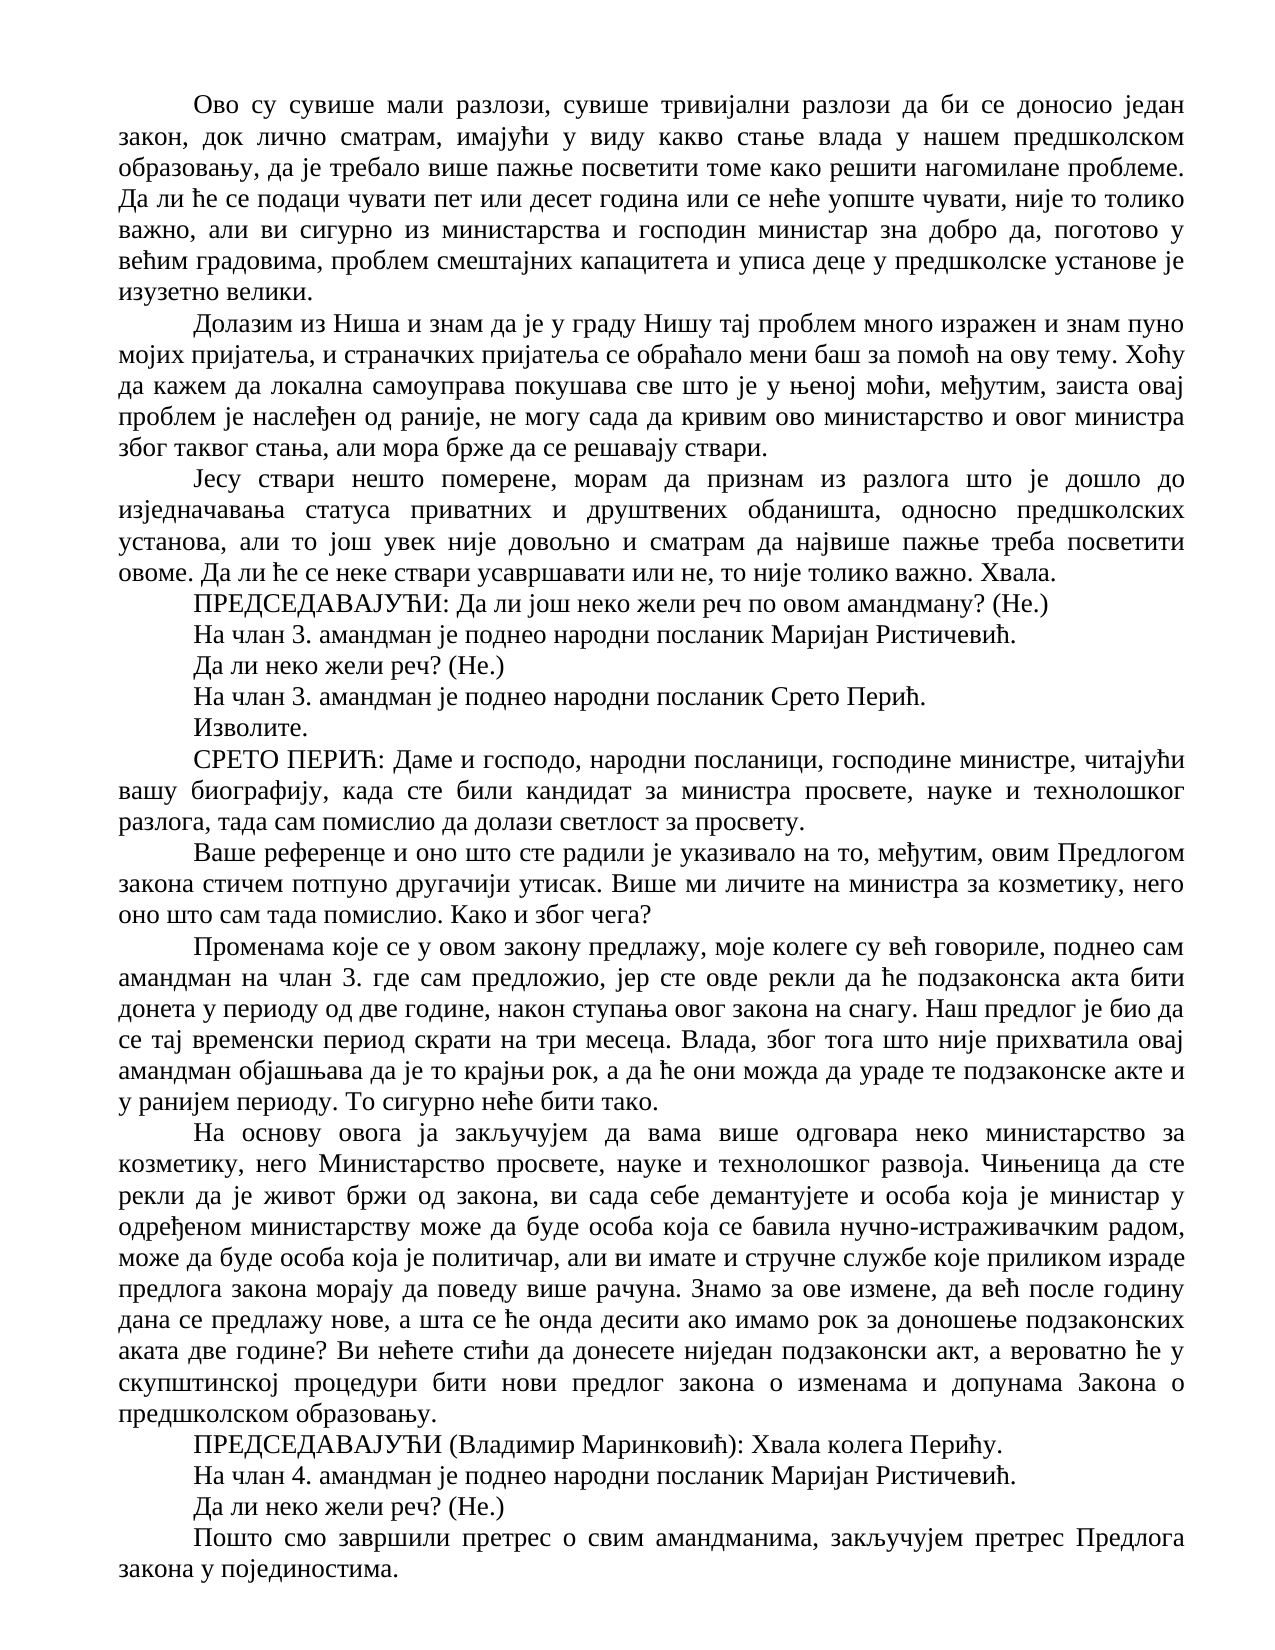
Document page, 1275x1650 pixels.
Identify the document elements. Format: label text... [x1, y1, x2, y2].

text Да ли неко жели реч? (Не.) [118, 1490, 1186, 1521]
text На основу овога ја закључујем да вама више одговара неко министарство за козметику, него Министарство просвете, науке и технолошког развоја. Чињеница да сте рекли да је живот бржи од закона, ви сада себе демантујете и особа која је министар у одређеном министарству може да буде особа која се бавила нучно-истраживачким радом, може да буде особа која је политичар, али ви имате и стручне службе које приликом израде предлога закона морају да поведу више рачуна. Знамо за ове измене, да већ после годину дана се предлажу нове, а шта се ће онда десити ако имамо рок за доношење подзаконских аката две године? Ви нећете стићи да донесете ниједан подзаконски акт, а вероватно ће у скупштинској процедури бити нови предлог закона о изменама и допунама Закона о предшколском образовању. [118, 1116, 1186, 1428]
text Ово су сувише мали разлози, сувише тривијални разлози да би се доносио један закон, док лично сматрам, имајући у виду какво стање влада у нашем предшколском образовању, да је требало више пажње посветити томе како решити нагомилане проблеме. Да ли ће се подаци чувати пет или десет година или се неће уопште чувати, није то толико важно, али ви сигурно из министарства и господин министар зна добро да, поготово у већим градовима, проблем смештајних капацитета и уписа деце у предшколске установе је изузетно велики. [118, 89, 1186, 307]
text Пошто смо завршили претрес о свим амандманима, закључујем претрес Предлога закона у појединостима. [118, 1521, 1186, 1584]
text СРЕТО ПЕРИЋ: Даме и господо, народни посланици, господине министре, читајући вашу биографију, када сте били кандидат за министра просвете, науке и технолошког разлога, тада сам помислио да долази светлост за просвету. [118, 743, 1186, 836]
text Променама које се у овом закону предлажу, моје колеге су већ говориле, поднео сам амандман на члан 3. где сам предложио, јер сте овде рекли да ће подзаконска акта бити донета у периоду од две године, након ступања овог закона на снагу. Наш предлог је био да се тај временски период скрати на три месеца. Влада, због тога што није прихватила овај амандман објашњава да је то крајњи рок, а да ће они можда да ураде те подзаконске акте и у ранијем периоду. То сигурно неће бити тако. [118, 929, 1186, 1116]
text Јесу ствари нешто померене, морам да признам из разлога што је дошло до изједначавања статуса приватних и друштвених обданишта, односно предшколских установа, али то још увек није довољно и сматрам да највише пажње треба посветити овоме. Да ли ће се неке ствари усавршавати или не, то није толико важно. Хвала. [118, 462, 1186, 587]
text Ваше референце и оно што сте радили је указивало на то, међутим, овим Предлогом закона стичем потпуно другачији утисак. Више ми личите на министра за козметику, него оно што сам тада помислио. Како и због чега? [118, 836, 1186, 929]
text ПРЕДСЕДАВАЈУЋИ (Владимир Маринковић): Хвала колега Перићу. [118, 1428, 1186, 1459]
text Изволите. [118, 712, 1186, 743]
text Да ли неко жели реч? (Не.) [118, 649, 1186, 680]
text Долазим из Ниша и знам да је у граду Нишу тај проблем много изражен и знам пуно мојих пријатеља, и страначких пријатеља се обраћало мени баш за помоћ на ову тему. Хоћу да кажем да локална самоуправа покушава све што је у њеној моћи, међутим, заиста овај проблем је наслеђен од раније, не могу сада да кривим ово министарство и овог министра због таквог стања, али мора брже да се решавају ствари. [118, 307, 1186, 462]
text На члан 3. амандман је поднео народни посланик Маријан Ристичевић. [118, 618, 1186, 649]
text ПРЕДСЕДАВАЈУЋИ: Да ли још неко жели реч по овом амандману? (Не.) [118, 587, 1186, 618]
text На члан 3. амандман је поднео народни посланик Срето Перић. [118, 680, 1186, 712]
text На члан 4. амандман је поднео народни посланик Маријан Ристичевић. [118, 1459, 1186, 1490]
